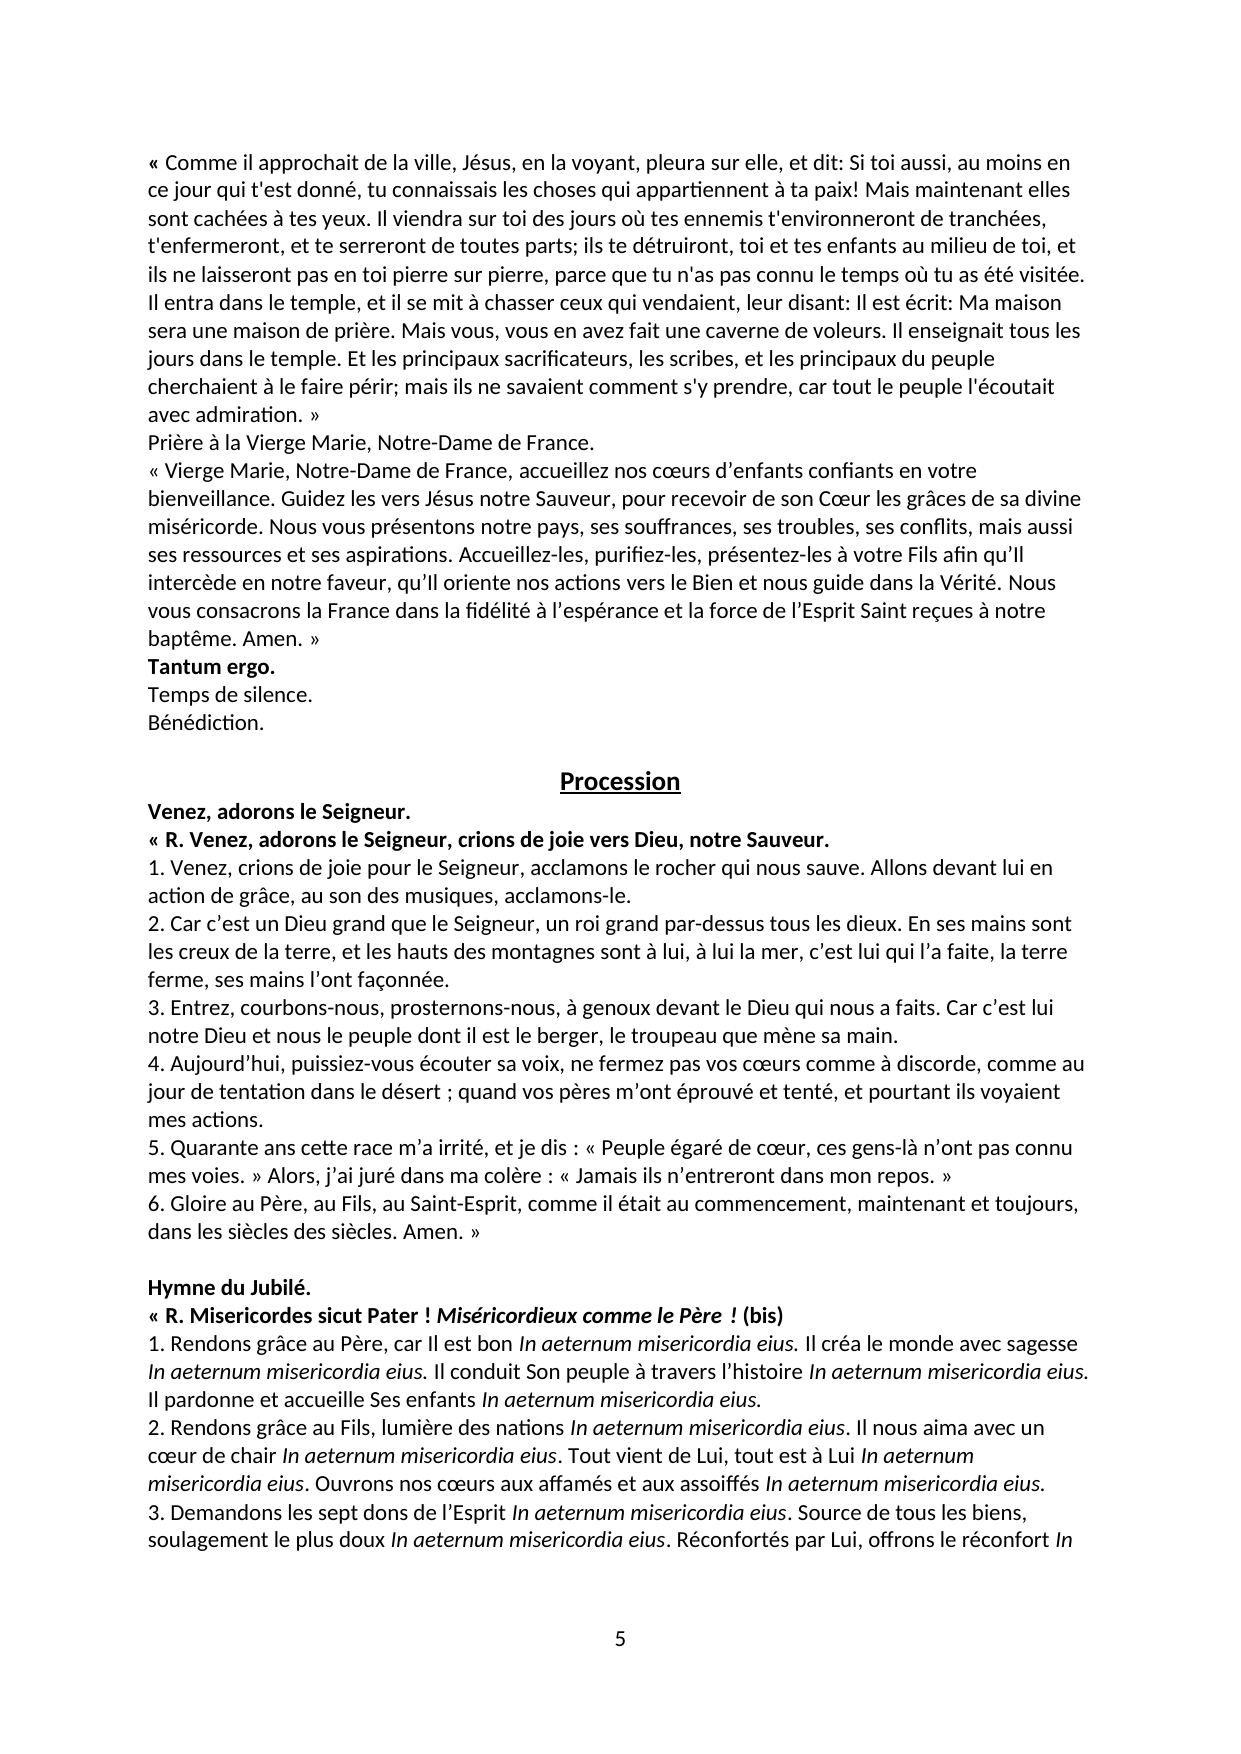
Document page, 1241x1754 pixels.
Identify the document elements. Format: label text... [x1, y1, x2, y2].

text Procession [148, 764, 1093, 797]
text Hymne du Jubilé. [148, 1273, 1093, 1301]
text 4. Aujourd’hui, puissiez-vous écouter sa voix, ne fermez pas vos cœurs comme à discorde, comme au jour de tentation dans le désert ; quand vos pères m’ont éprouvé et tenté, et pourtant ils voyaient mes actions. [148, 1049, 1093, 1133]
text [148, 1498, 1093, 1554]
text Tantum ergo. [148, 652, 1093, 680]
text 1. Rendons grâce au Père, car Il est bon In aeternum misericordia eius. Il créa le monde avec sagesse In aeternum misericordia eius. Il conduit Son peuple à travers l’histoire In aeternum misericordia eius. Il pardonne et accueille Ses enfants In aeternum misericordia eius. [148, 1329, 1093, 1413]
text 2. Car c’est un Dieu grand que le Seigneur, un roi grand par-dessus tous les dieux. En ses mains sont les creux de la terre, et les hauts des montagnes sont à lui, à lui la mer, c’est lui qui l’a faite, la terre ferme, ses mains l’ont façonnée. [148, 909, 1093, 993]
text 3. Entrez, courbons-nous, prosternons-nous, à genoux devant le Dieu qui nous a faits. Car c’est lui notre Dieu et nous le peuple dont il est le berger, le troupeau que mène sa main. [148, 993, 1093, 1049]
text 1. Venez, crions de joie pour le Seigneur, acclamons le rocher qui nous sauve. Allons devant lui en action de grâce, au son des musiques, acclamons-le. [148, 853, 1093, 909]
text 6. Gloire au Père, au Fils, au Saint-Esprit, comme il était au commencement, maintenant et toujours, dans les siècles des siècles. Amen. » [148, 1189, 1093, 1245]
text « Comme il approchait de la ville, Jésus, en la voyant, pleura sur elle, et dit: Si toi aussi, au moins en ce jour qui t'est donné, tu connaissais les choses qui appartiennent à ta paix! Mais maintenant elles sont cachées à tes yeux. Il viendra sur toi des jours où tes ennemis t'environneront de tranchées, t'enfermeront, et te serreront de toutes parts; ils te détruiront, toi et tes enfants au milieu de toi, et ils ne laisseront pas en toi pierre sur pierre, parce que tu n'as pas connu le temps où tu as été visitée. Il entra dans le temple, et il se mit à chasser ceux qui vendaient, leur disant: Il est écrit: Ma maison sera une maison de prière. Mais vous, vous en avez fait une caverne de voleurs. Il enseignait tous les jours dans le temple. Et les principaux sacrificateurs, les scribes, et les principaux du peuple cherchaient à le faire périr; mais ils ne savaient comment s'y prendre, car tout le peuple l'écoutait avec admiration. » [148, 148, 1093, 428]
text 5. Quarante ans cette race m’a irrité, et je dis : « Peuple égaré de cœur, ces gens-là n’ont pas connu mes voies. » Alors, j’ai juré dans ma colère : « Jamais ils n’entreront dans mon repos. » [148, 1133, 1093, 1189]
text « R. Venez, adorons le Seigneur, crions de joie vers Dieu, notre Sauveur. [148, 825, 1093, 853]
text Venez, adorons le Seigneur. [148, 797, 1093, 825]
text Bénédiction. [148, 708, 1093, 736]
text Prière à la Vierge Marie, Notre-Dame de France. [148, 428, 1093, 456]
text « Vierge Marie, Notre-Dame de France, accueillez nos cœurs d’enfants confiants en votre bienveillance. Guidez les vers Jésus notre Sauveur, pour recevoir de son Cœur les grâces de sa divine miséricorde. Nous vous présentons notre pays, ses souffrances, ses troubles, ses conflits, mais aussi ses ressources et ses aspirations. Accueillez-les, purifiez-les, présentez-les à votre Fils afin qu’Il intercède en notre faveur, qu’Il oriente nos actions vers le Bien et nous guide dans la Vérité. Nous vous consacrons la France dans la fidélité à l’espérance et la force de l’Esprit Saint reçues à notre baptême. Amen. » [148, 456, 1093, 652]
text « R. Misericordes sicut Pater ! Miséricordieux comme le Père ! (bis) [148, 1301, 1093, 1329]
text Temps de silence. [148, 680, 1093, 708]
text 2. Rendons grâce au Fils, lumière des nations In aeternum misericordia eius. Il nous aima avec un cœur de chair In aeternum misericordia eius. Tout vient de Lui, tout est à Lui In aeternum misericordia eius. Ouvrons nos cœurs aux affamés et aux assoiffés In aeternum misericordia eius. [148, 1413, 1093, 1498]
